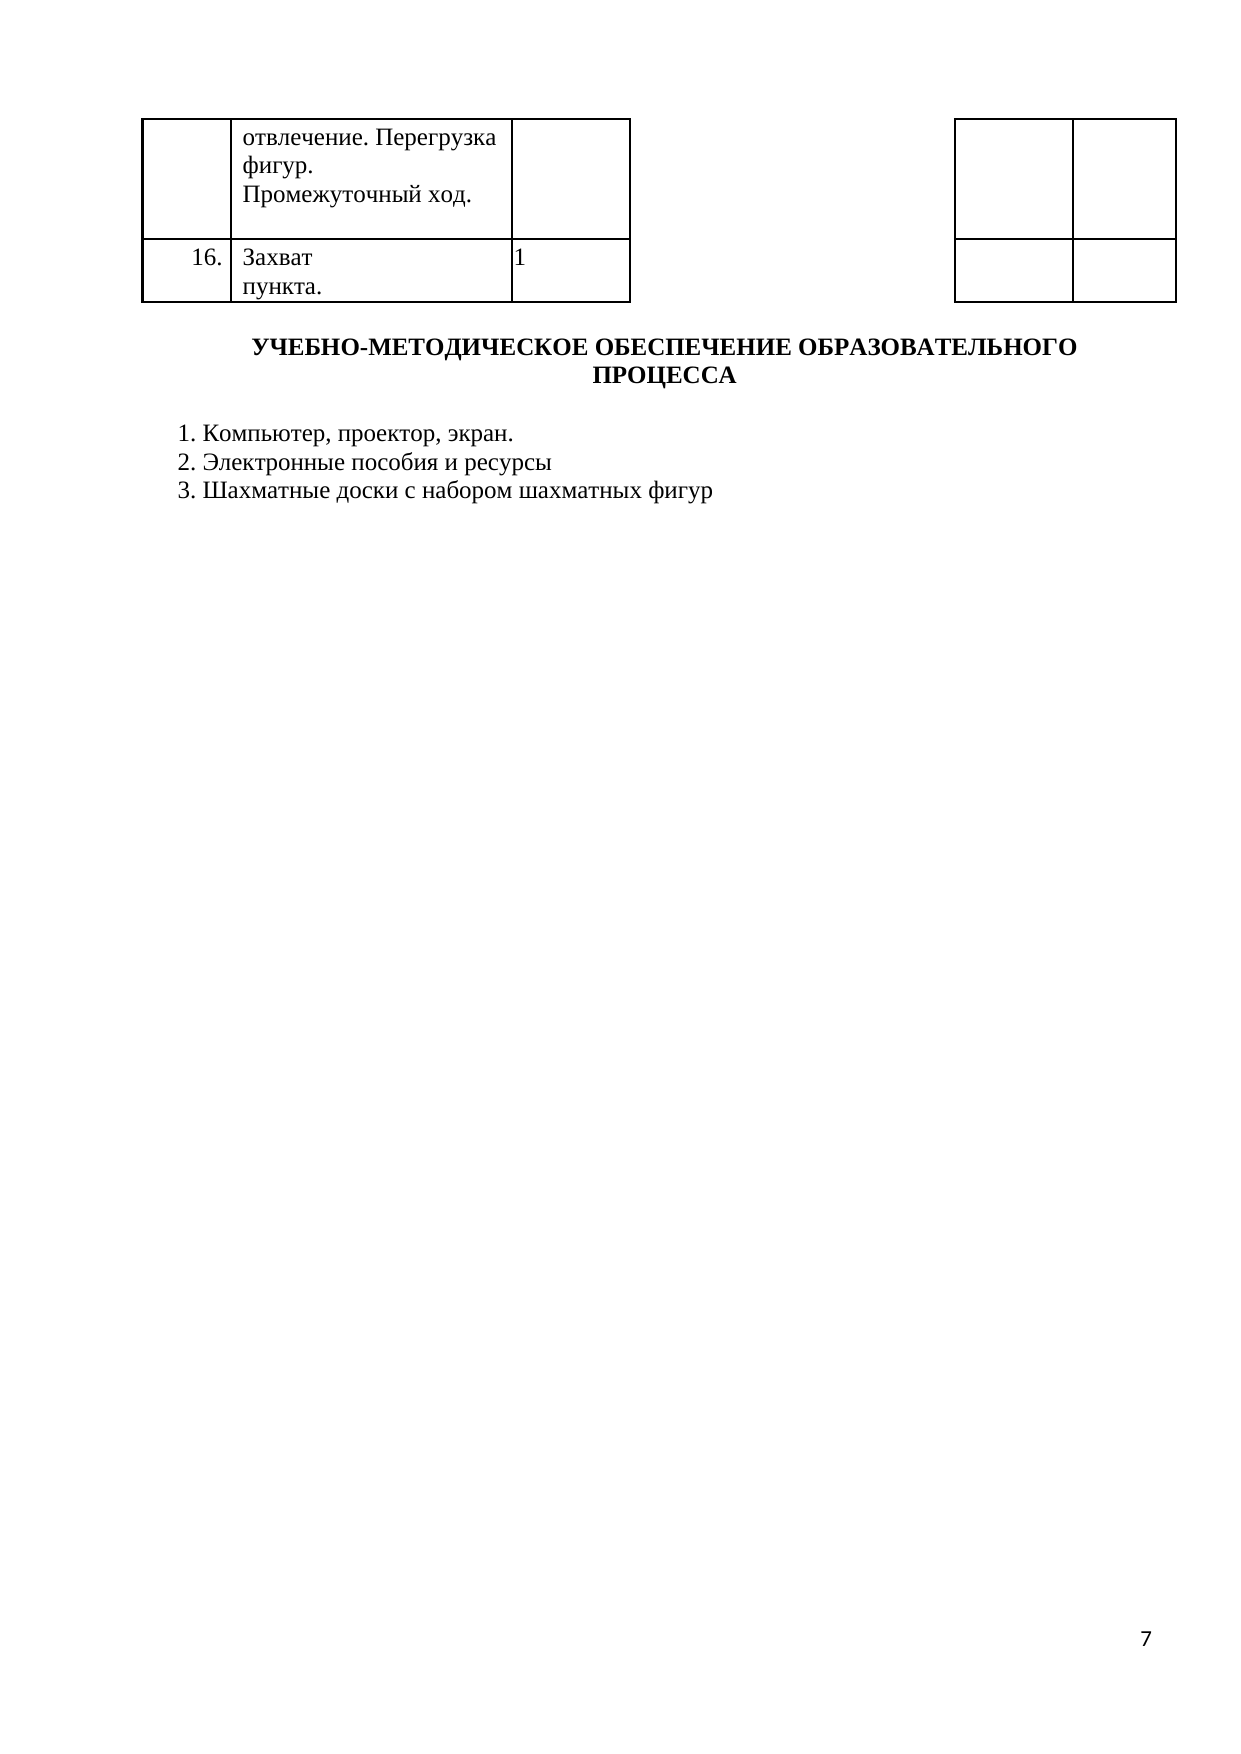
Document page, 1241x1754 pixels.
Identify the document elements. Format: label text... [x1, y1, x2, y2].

text 1. Компьютер, проектор, экран. [177, 418, 1152, 447]
table_cell 1 [513, 120, 629, 238]
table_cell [232, 120, 511, 238]
table_cell [956, 120, 1072, 238]
table_cell [144, 240, 230, 301]
text 3. Шахматные доски с набором шахматных фигур [177, 476, 1152, 504]
text 2. Электронные пособия и ресурсы [177, 447, 1152, 476]
table_cell 1 [513, 240, 629, 301]
table_cell [956, 240, 1072, 301]
table_cell [1074, 120, 1175, 238]
text УЧЕБНО-МЕТОДИЧЕСКОЕ ОБЕСПЕЧЕНИЕ ОБРАЗОВАТЕЛЬНОГО ПРОЦЕССА [177, 332, 1152, 389]
table_cell Захват пункта. [232, 240, 511, 301]
table_cell [1074, 240, 1175, 301]
table_cell [144, 120, 230, 238]
